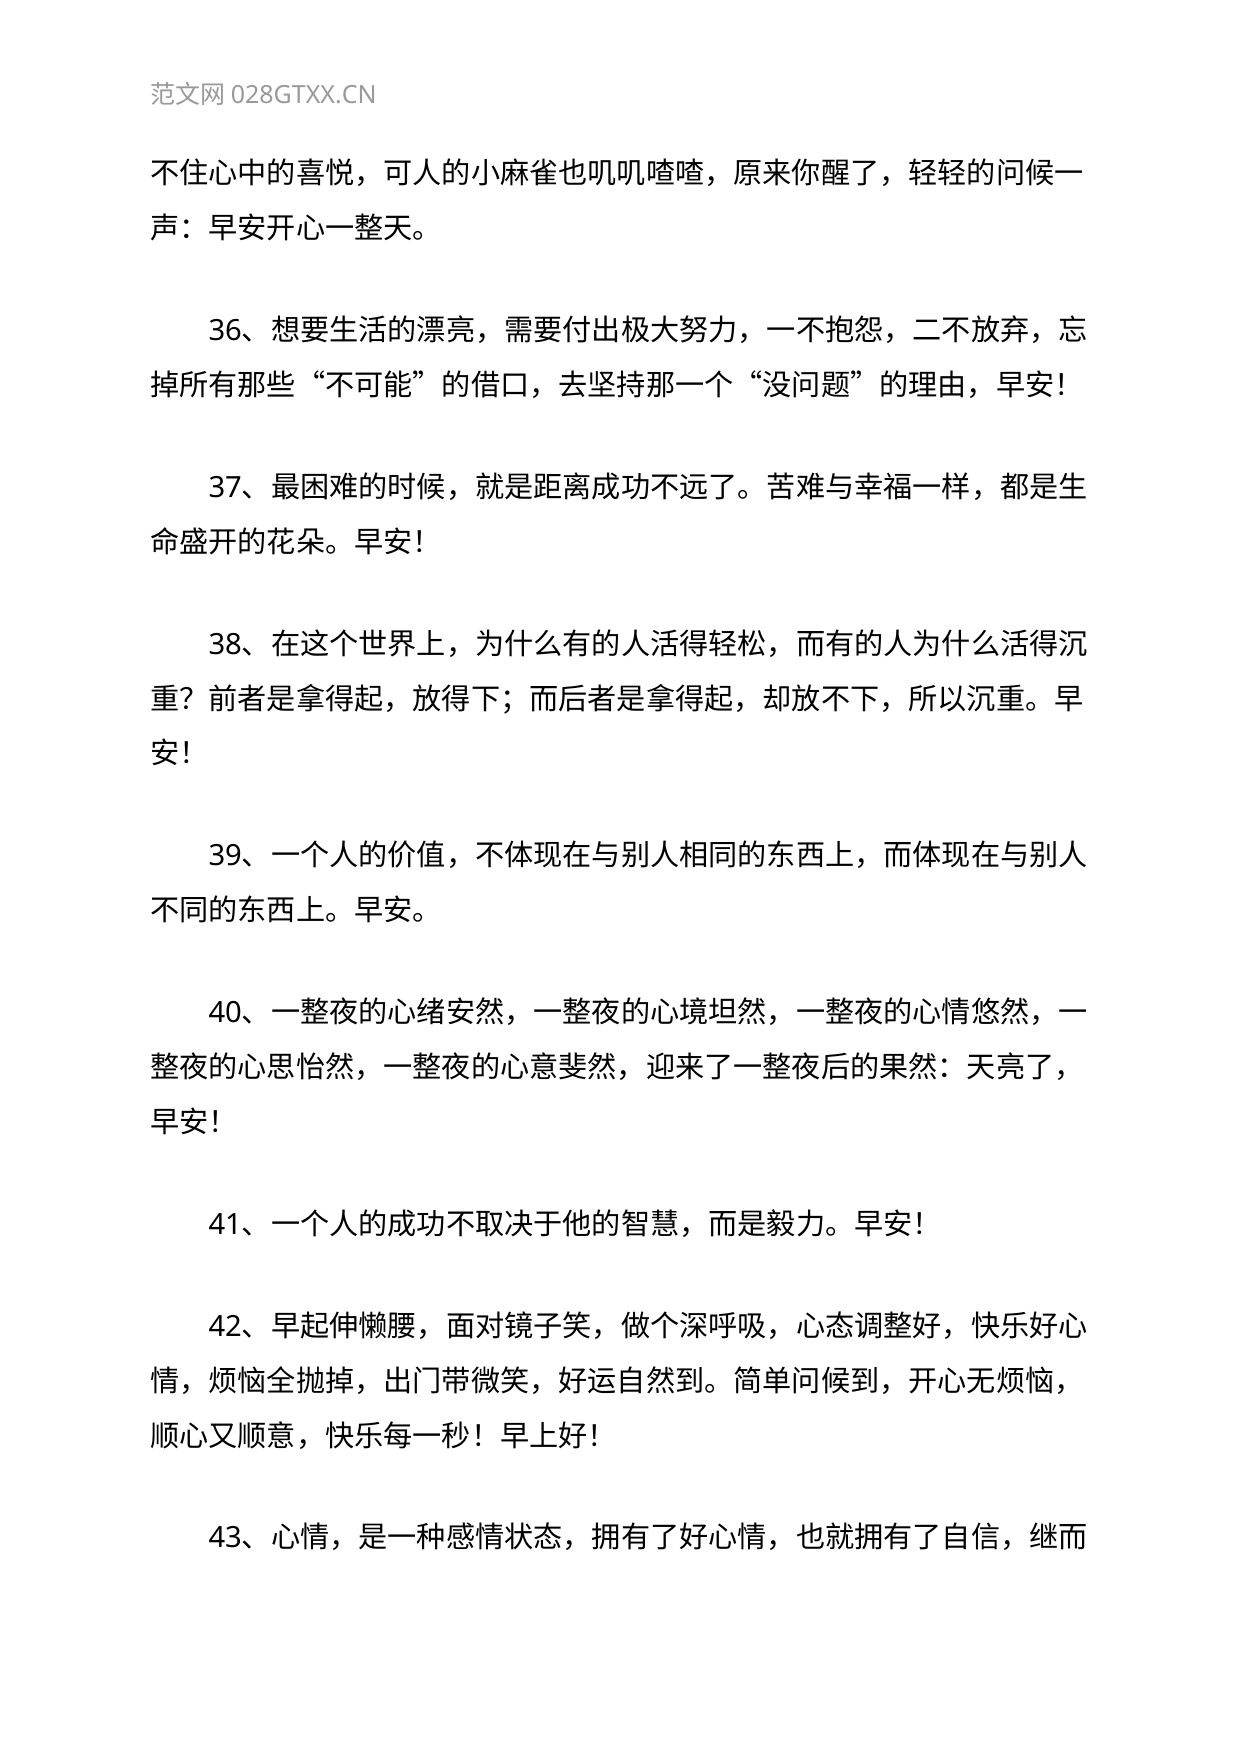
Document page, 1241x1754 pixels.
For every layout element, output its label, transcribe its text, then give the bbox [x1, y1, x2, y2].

text 40、一整夜的心绪安然，一整夜的心境坦然，一整夜的心情悠然，一整夜的心思怡然，一整夜的心意斐然，迎来了一整夜后的果然：天亮了，早安！ [150, 989, 1090, 1141]
text 41、一个人的成功不取决于他的智慧，而是毅力。早安！ [150, 1200, 1090, 1243]
text 37、最困难的时候，就是距离成功不远了。苦难与幸福一样，都是生命盛开的花朵。早安！ [150, 463, 1090, 561]
text 38、在这个世界上，为什么有的人活得轻松，而有的人为什么活得沉重？前者是拿得起，放得下；而后者是拿得起，却放不下，所以沉重。早安！ [150, 620, 1090, 772]
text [150, 150, 1090, 247]
text 39、一个人的价值，不体现在与别人相同的东西上，而体现在与别人不同的东西上。早安。 [150, 832, 1090, 929]
text 36、想要生活的漂亮，需要付出极大努力，一不抱怨，二不放弃，忘掉所有那些“不可能”的借口，去坚持那一个“没问题”的理由，早安！ [150, 307, 1090, 404]
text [150, 1514, 1090, 1556]
text 42、早起伸懒腰，面对镜子笑，做个深呼吸，心态调整好，快乐好心情，烦恼全抛掉，出门带微笑，好运自然到。简单问候到，开心无烦恼，顺心又顺意，快乐每一秒！早上好！ [150, 1302, 1090, 1454]
